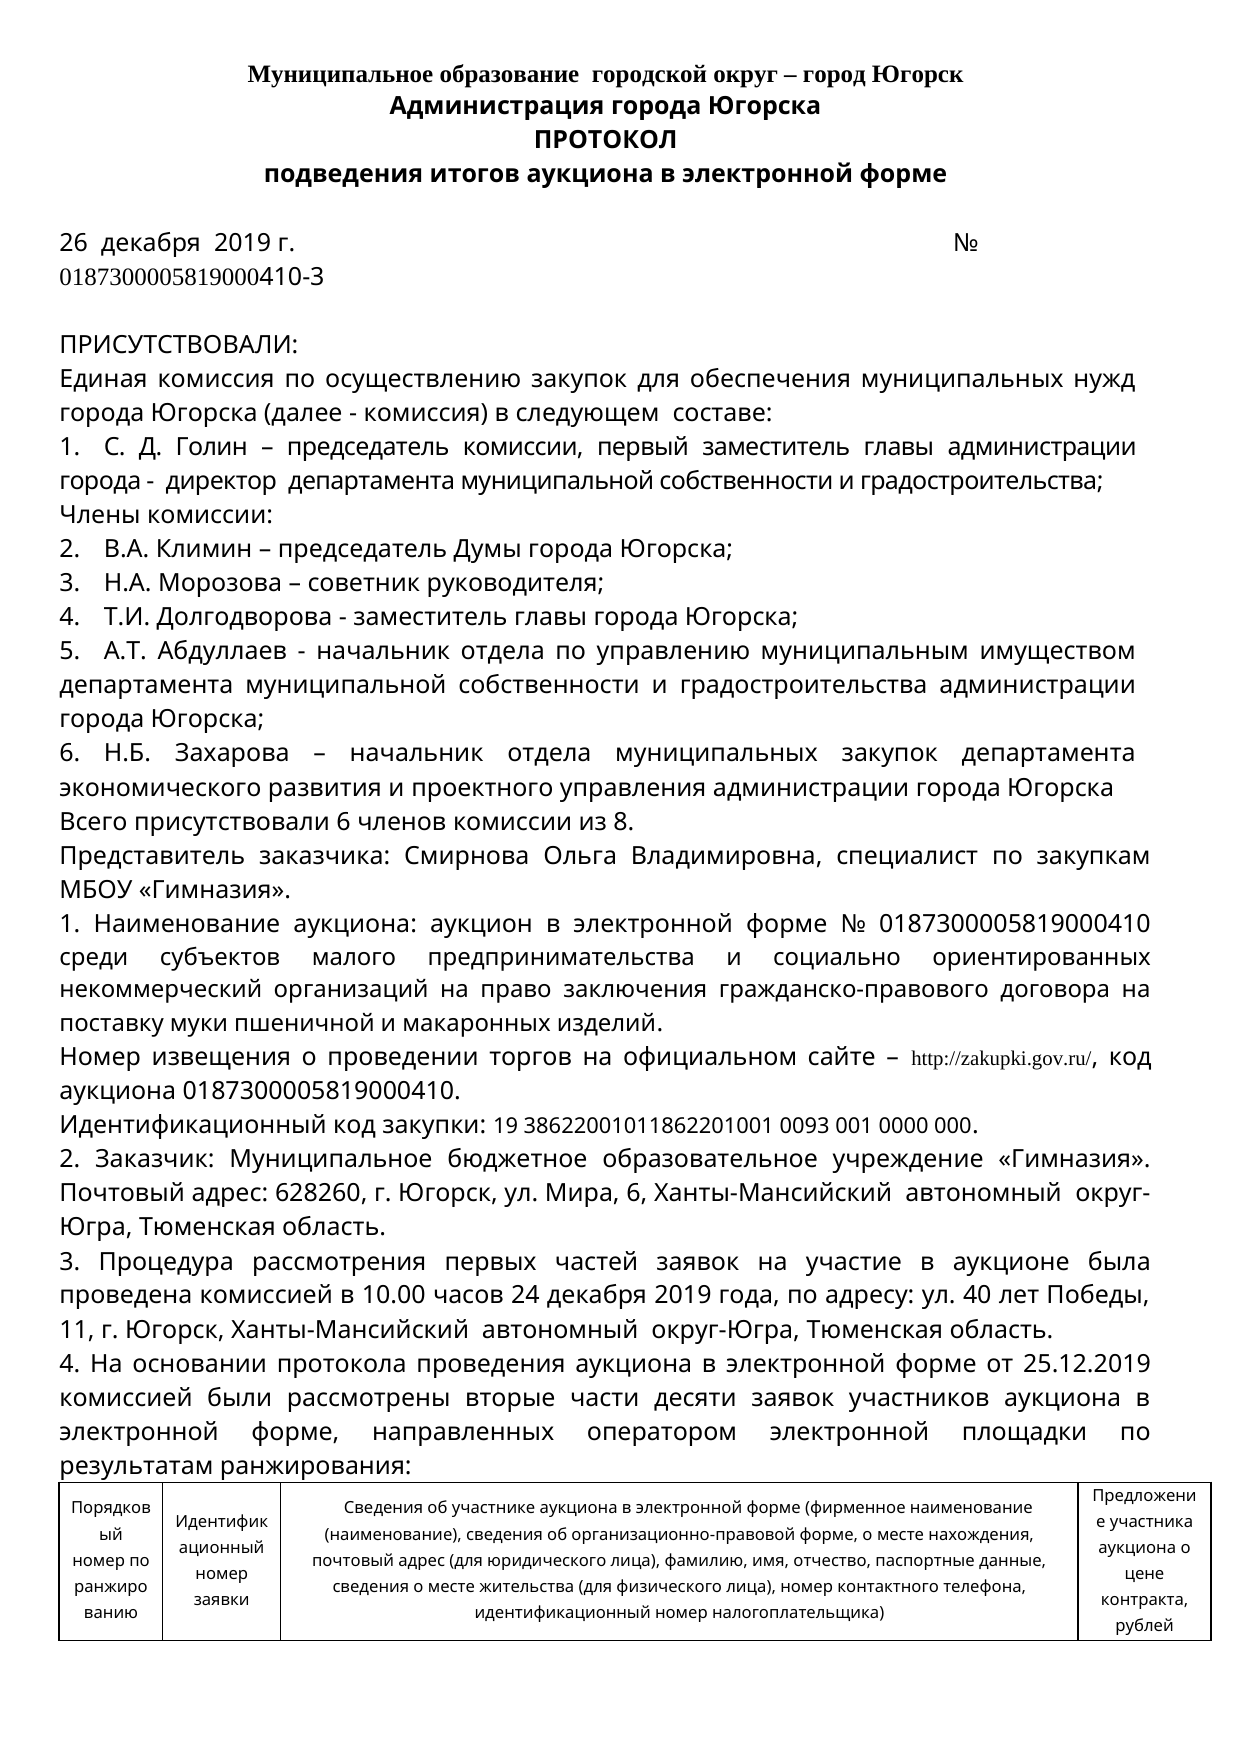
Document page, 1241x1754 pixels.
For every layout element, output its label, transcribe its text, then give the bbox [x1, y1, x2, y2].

text подведения итогов аукциона в электронной форме [59, 156, 1152, 190]
text Представитель заказчика: Смирнова Ольга Владимировна, специалист по закупкам МБОУ «Гимназия». [59, 837, 1152, 905]
list Всего присутствовали 6 членов комиссии из 8. [59, 803, 1137, 837]
text 4. На основании протокола проведения аукциона в электронной форме от 25.12.2019 комиссией были рассмотрены вторые части десяти заявок участников аукциона в электронной форме, направленных оператором электронной площадки по результатам ранжирования: [59, 1345, 1152, 1482]
text 2. Заказчик: Муниципальное бюджетное образовательное учреждение «Гимназия». Почтовый адрес: 628260, г. Югорск, ул. Мира, 6, Ханты-Мансийский автономный округ-Югра, Тюменская область. [59, 1141, 1152, 1243]
text Идентификационный код закупки: 19 38622001011862201001 0093 001 0000 000. [59, 1107, 1152, 1141]
list Т.И. Долгодворова - заместитель главы города Югорска; [59, 599, 1137, 633]
list В.А. Климин – председатель Думы города Югорска; [59, 531, 1137, 565]
text 3. Процедура рассмотрения первых частей заявок на участие в аукционе была проведена комиссией в 10.00 часов 24 декабря 2019 года, по адресу: ул. 40 лет Победы, 11, г. Югорск, Ханты-Мансийский автономный округ-Югра, Тюменская область. [59, 1243, 1152, 1345]
text Единая комиссия по осуществлению закупок для обеспечения муниципальных нужд города Югорска (далее - комиссия) в следующем составе: [59, 360, 1137, 428]
table_header Порядковый номер по ранжированию [60, 1483, 162, 1639]
text Администрация города Югорска [59, 88, 1152, 122]
list Н.А. Морозова – советник руководителя; [59, 565, 1137, 599]
table_header Предложение участника аукциона о цене контракта, рублей [1079, 1483, 1210, 1639]
text ПРОТОКОЛ [59, 122, 1152, 156]
list С. Д. Голин – председатель комиссии, первый заместитель главы администрации города - директор департамента муниципальной собственности и градостроительства; [59, 428, 1137, 497]
list Н.Б. Захарова – начальник отдела муниципальных закупок департамента экономического развития и проектного управления администрации города Югорска [59, 735, 1137, 803]
text 1. Наименование аукциона: аукцион в электронной форме № 0187300005819000410 среди субъектов малого предпринимательства и социально ориентированных некоммерческий организаций на право заключения гражданско-правового договора на поставку муки пшеничной и макаронных изделий. [59, 905, 1152, 1039]
text Номер извещения о проведении торгов на официальном сайте – http://zakupki.gov.ru/, код аукциона 0187300005819000410. [59, 1039, 1152, 1107]
table_header Идентификационный номер заявки [163, 1483, 280, 1639]
text ПРИСУТСТВОВАЛИ: [59, 326, 1152, 360]
list Члены комиссии: [59, 497, 1152, 531]
table_header Сведения об участнике аукциона в электронной форме (фирменное наименование (наименование), сведения об организационно-правовой форме, о месте нахождения, почтовый адрес (для юридического лица), фамилию, имя, отчество, паспортные данные, сведения о месте жительства (для физического лица), номер контактного телефона, идентификационный номер налогоплательщика) [281, 1483, 1077, 1639]
text Муниципальное образование городской округ – город Югорск [59, 59, 1152, 88]
text 26 декабря 2019 г. № 0187300005819000410-3 [59, 224, 1152, 292]
list А.Т. Абдуллаев - начальник отдела по управлению муниципальным имуществом департамента муниципальной собственности и градостроительства администрации города Югорска; [59, 633, 1137, 735]
